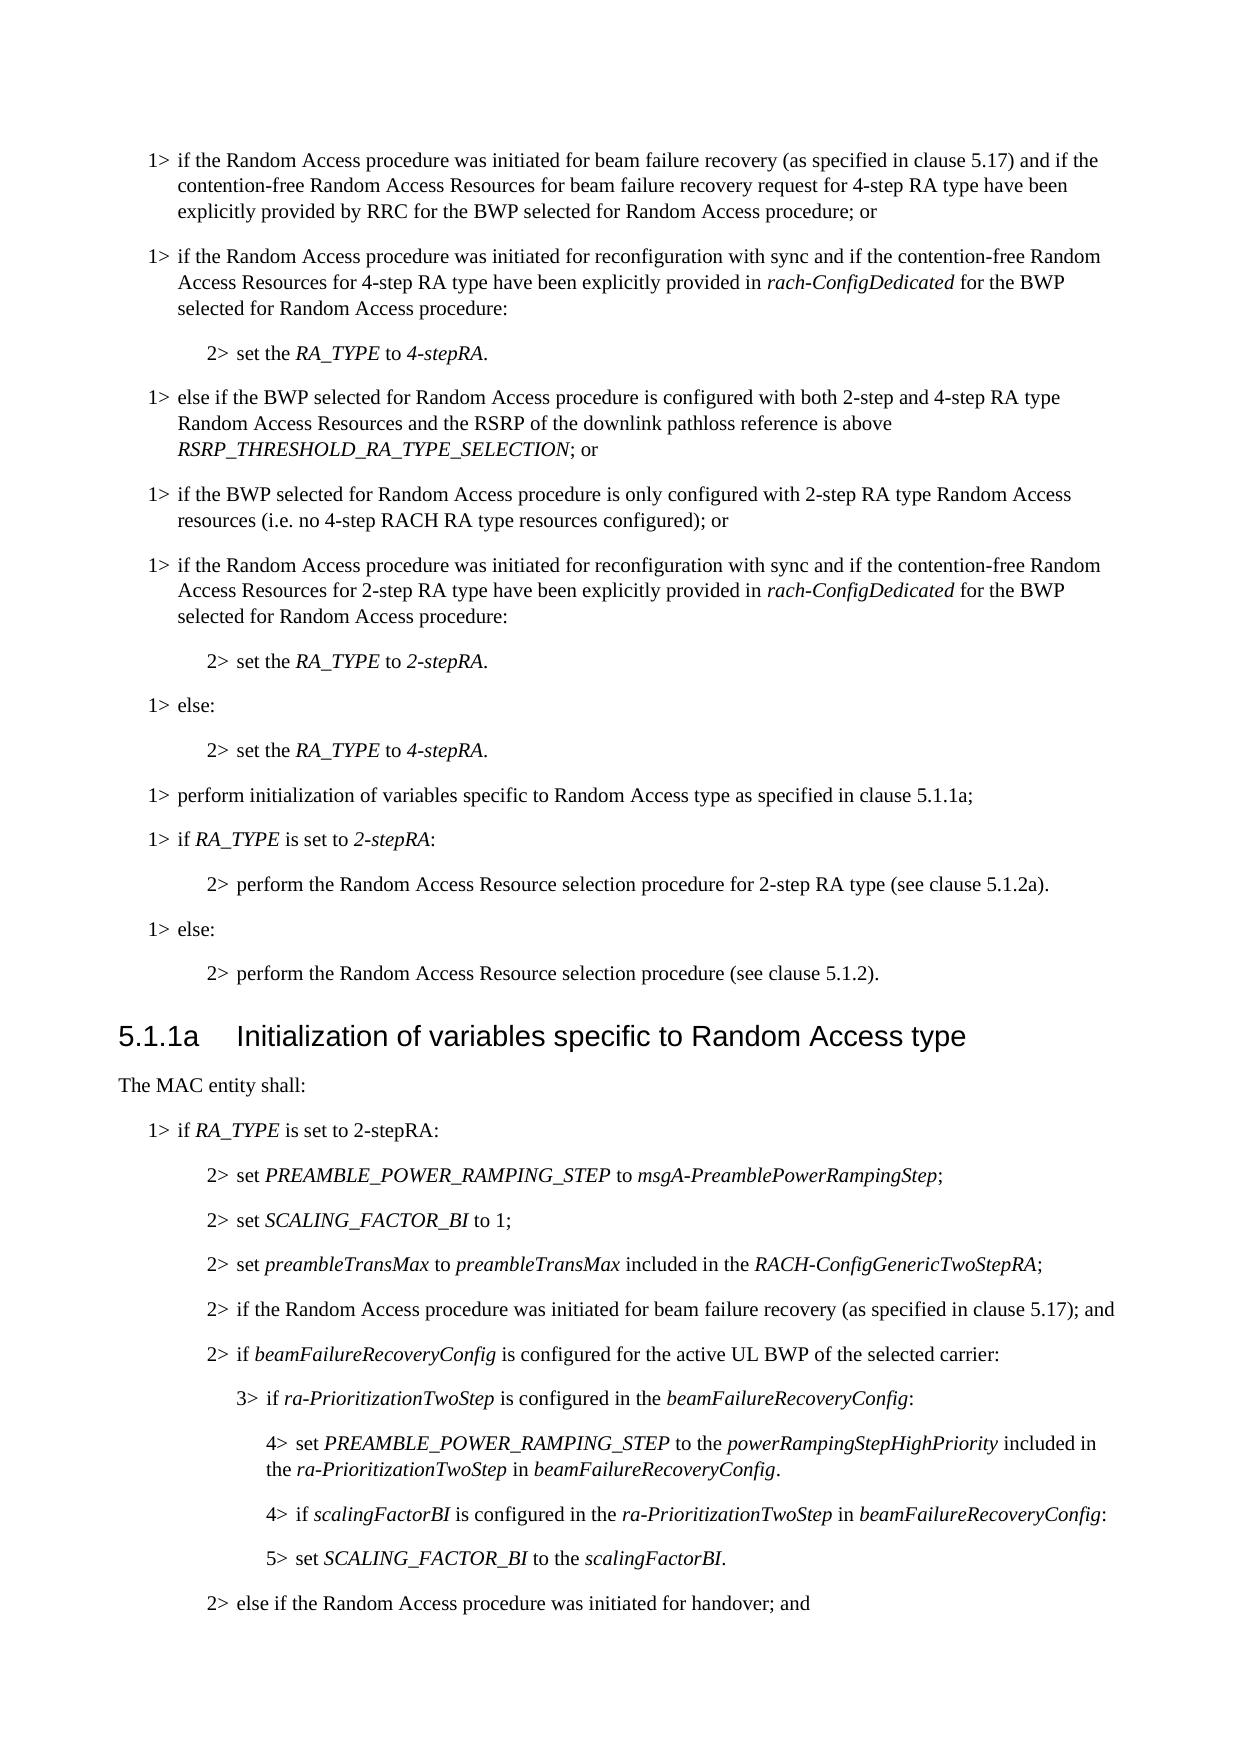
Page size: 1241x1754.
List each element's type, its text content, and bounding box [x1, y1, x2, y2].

text 4> set PREAMBLE_POWER_RAMPING_STEP to the powerRampingStepHighPriority included in the ra-PrioritizationTwoStep in beamFailureRecoveryConfig. [266, 1431, 1122, 1481]
text 1> if the Random Access procedure was initiated for reconfiguration with sync and if the contention-free Random Access Resources for 2-step RA type have been explicitly provided in rach-ConfigDedicated for the BWP selected for Random Access procedure: [148, 552, 1122, 628]
text 2> set the RA_TYPE to 4-stepRA. [207, 738, 1122, 762]
text 1> if the Random Access procedure was initiated for beam failure recovery (as specified in clause 5.17) and if the contention-free Random Access Resources for beam failure recovery request for 4-step RA type have been explicitly provided by RRC for the BWP selected for Random Access procedure; or [148, 147, 1122, 223]
text 1> else if the BWP selected for Random Access procedure is configured with both 2-step and 4-step RA type Random Access Resources and the RSRP of the downlink pathloss reference is above RSRP_THRESHOLD_RA_TYPE_SELECTION; or [148, 385, 1122, 461]
text 1> else: [148, 693, 1122, 717]
text 2> set SCALING_FACTOR_BI to 1; [207, 1207, 1122, 1232]
text 2> perform the Random Access Resource selection procedure (see clause 5.1.2). [207, 961, 1122, 985]
text 1> if the Random Access procedure was initiated for reconfiguration with sync and if the contention-free Random Access Resources for 4-step RA type have been explicitly provided in rach-ConfigDedicated for the BWP selected for Random Access procedure: [148, 244, 1122, 320]
text 2> set the RA_TYPE to 4-stepRA. [207, 341, 1122, 365]
text 5> set SCALING_FACTOR_BI to the scalingFactorBI. [266, 1546, 1122, 1570]
text 2> else if the Random Access procedure was initiated for handover; and [207, 1591, 1122, 1615]
text 2> perform the Random Access Resource selection procedure for 2-step RA type (see clause 5.1.2a). [207, 872, 1122, 896]
text 1> perform initialization of variables specific to Random Access type as specified in clause 5.1.1a; [148, 783, 1122, 807]
text 2> set PREAMBLE_POWER_RAMPING_STEP to msgA-PreamblePowerRampingStep; [207, 1163, 1122, 1187]
text 2> if the Random Access procedure was initiated for beam failure recovery (as specified in clause 5.17); and [207, 1297, 1122, 1321]
text The MAC entity shall: [118, 1073, 1122, 1097]
text 1> else: [148, 917, 1122, 941]
text 1> if RA_TYPE is set to 2-stepRA: [148, 827, 1122, 851]
subtitle 5.1.1a Initialization of variables specific to Random Access type [118, 1018, 1122, 1052]
text 2> set the RA_TYPE to 2-stepRA. [207, 649, 1122, 673]
text 2> if beamFailureRecoveryConfig is configured for the active UL BWP of the selected carrier: [207, 1342, 1122, 1366]
text 1> if the BWP selected for Random Access procedure is only configured with 2-step RA type Random Access resources (i.e. no 4-step RACH RA type resources configured); or [148, 482, 1122, 532]
text 3> if ra-PrioritizationTwoStep is configured in the beamFailureRecoveryConfig: [236, 1386, 1122, 1410]
text 2> set preambleTransMax to preambleTransMax included in the RACH-ConfigGenericTwoStepRA; [207, 1252, 1122, 1276]
text 4> if scalingFactorBI is configured in the ra-PrioritizationTwoStep in beamFailureRecoveryConfig: [266, 1502, 1122, 1526]
text 1> if RA_TYPE is set to 2-stepRA: [148, 1118, 1122, 1142]
